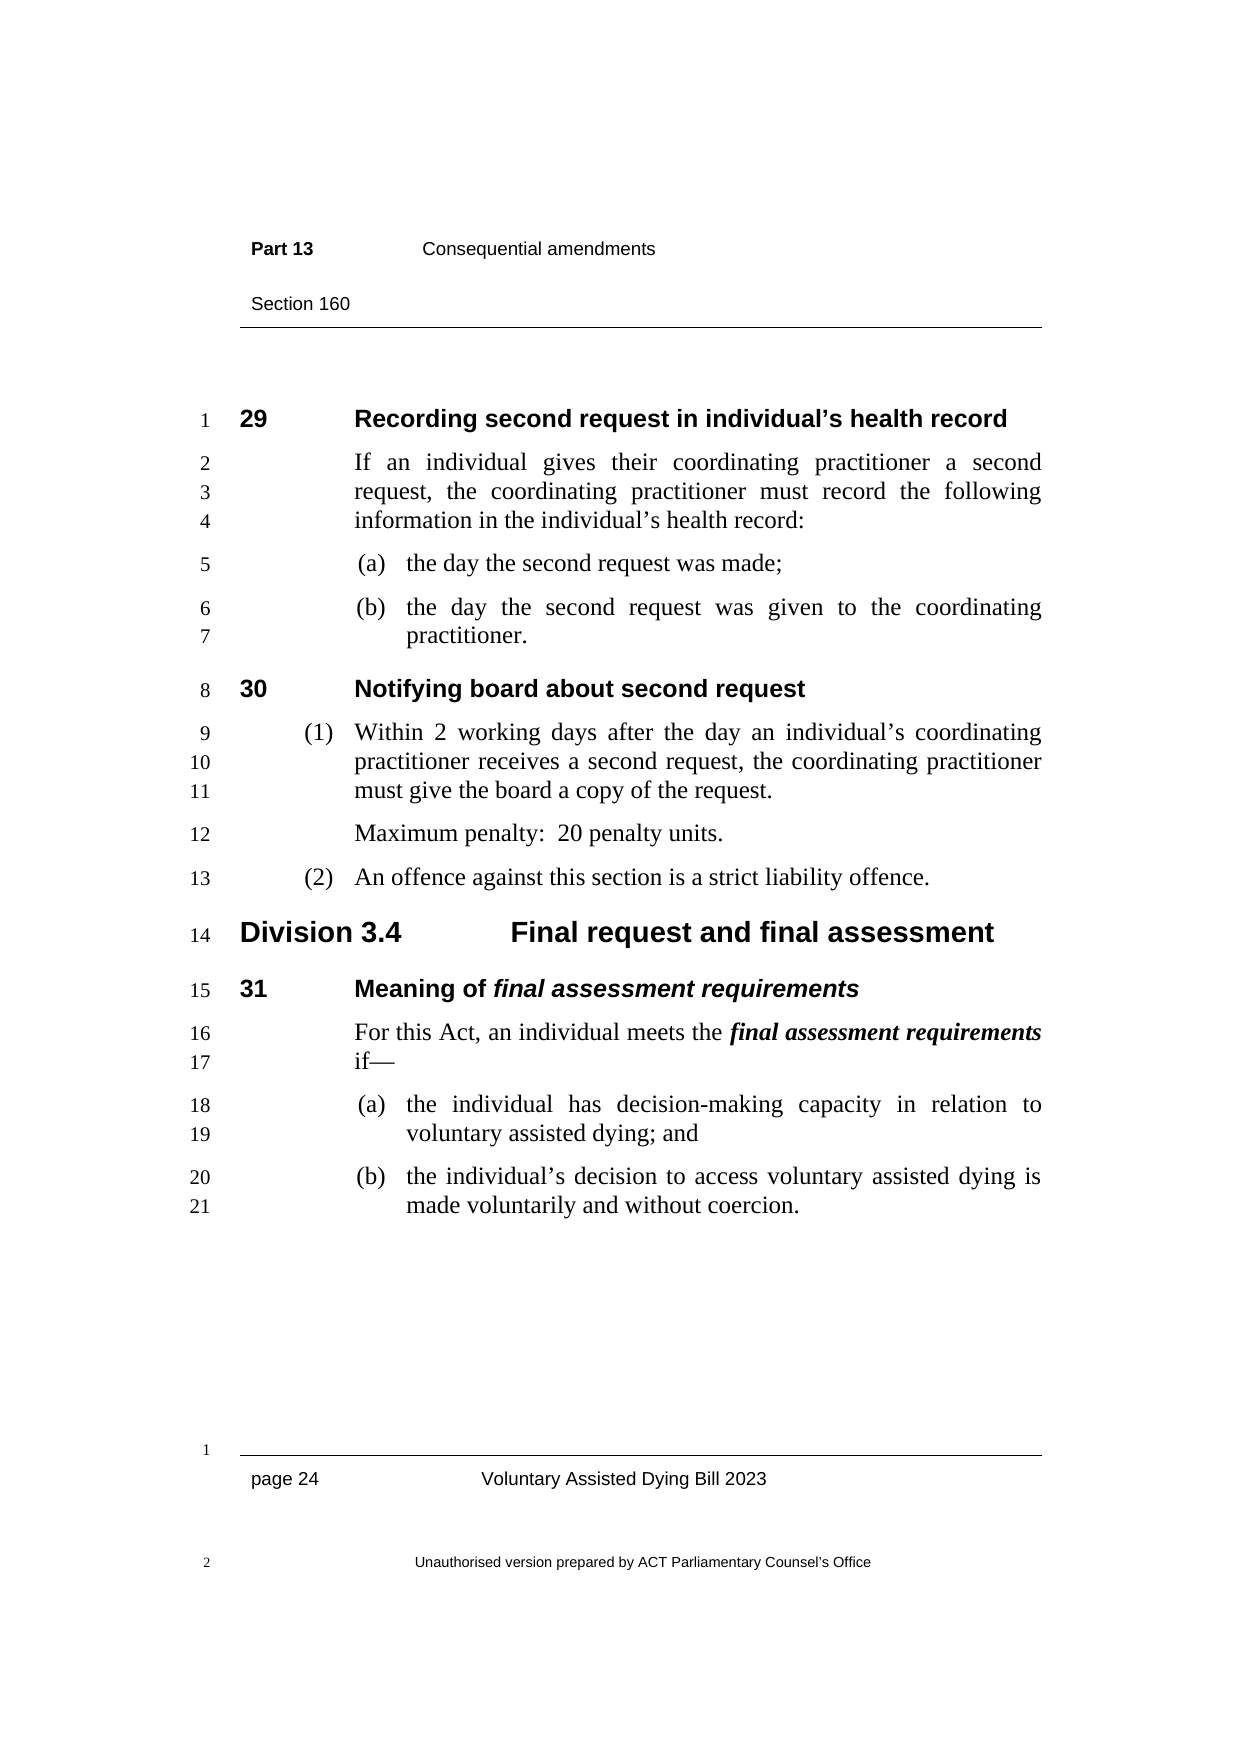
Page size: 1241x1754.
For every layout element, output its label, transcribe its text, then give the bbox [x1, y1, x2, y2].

text 30 Notifying board about second request [239, 674, 1042, 703]
text 31 Meaning of final assessment requirements [239, 974, 1042, 1003]
text Division 3.4 Final request and final assessment [239, 915, 1042, 949]
text (a) the day the second request was made; [239, 548, 1042, 577]
text If an individual gives their coordinating practitioner a second request, the coordinating practitioner must record the following information in the individual’s health record: [354, 447, 1042, 534]
text 29 Recording second request in individual’s health record [239, 404, 1042, 433]
text Maximum penalty: 20 penalty units. [354, 818, 1042, 847]
text (a) the individual has decision-making capacity in relation to voluntary assisted dying; and [239, 1089, 1042, 1147]
text For this Act, an individual meets the final assessment requirements if— [354, 1017, 1042, 1075]
text (b) the day the second request was given to the coordinating practitioner. [239, 592, 1042, 649]
text (b) the individual’s decision to access voluntary assisted dying is made voluntarily and without coercion. [239, 1161, 1042, 1219]
text (2) An offence against this section is a strict liability offence. [239, 862, 1042, 890]
text (1) Within 2 working days after the day an individual’s coordinating practitioner receives a second request, the coordinating practitioner must give the board a copy of the request. [239, 717, 1042, 804]
